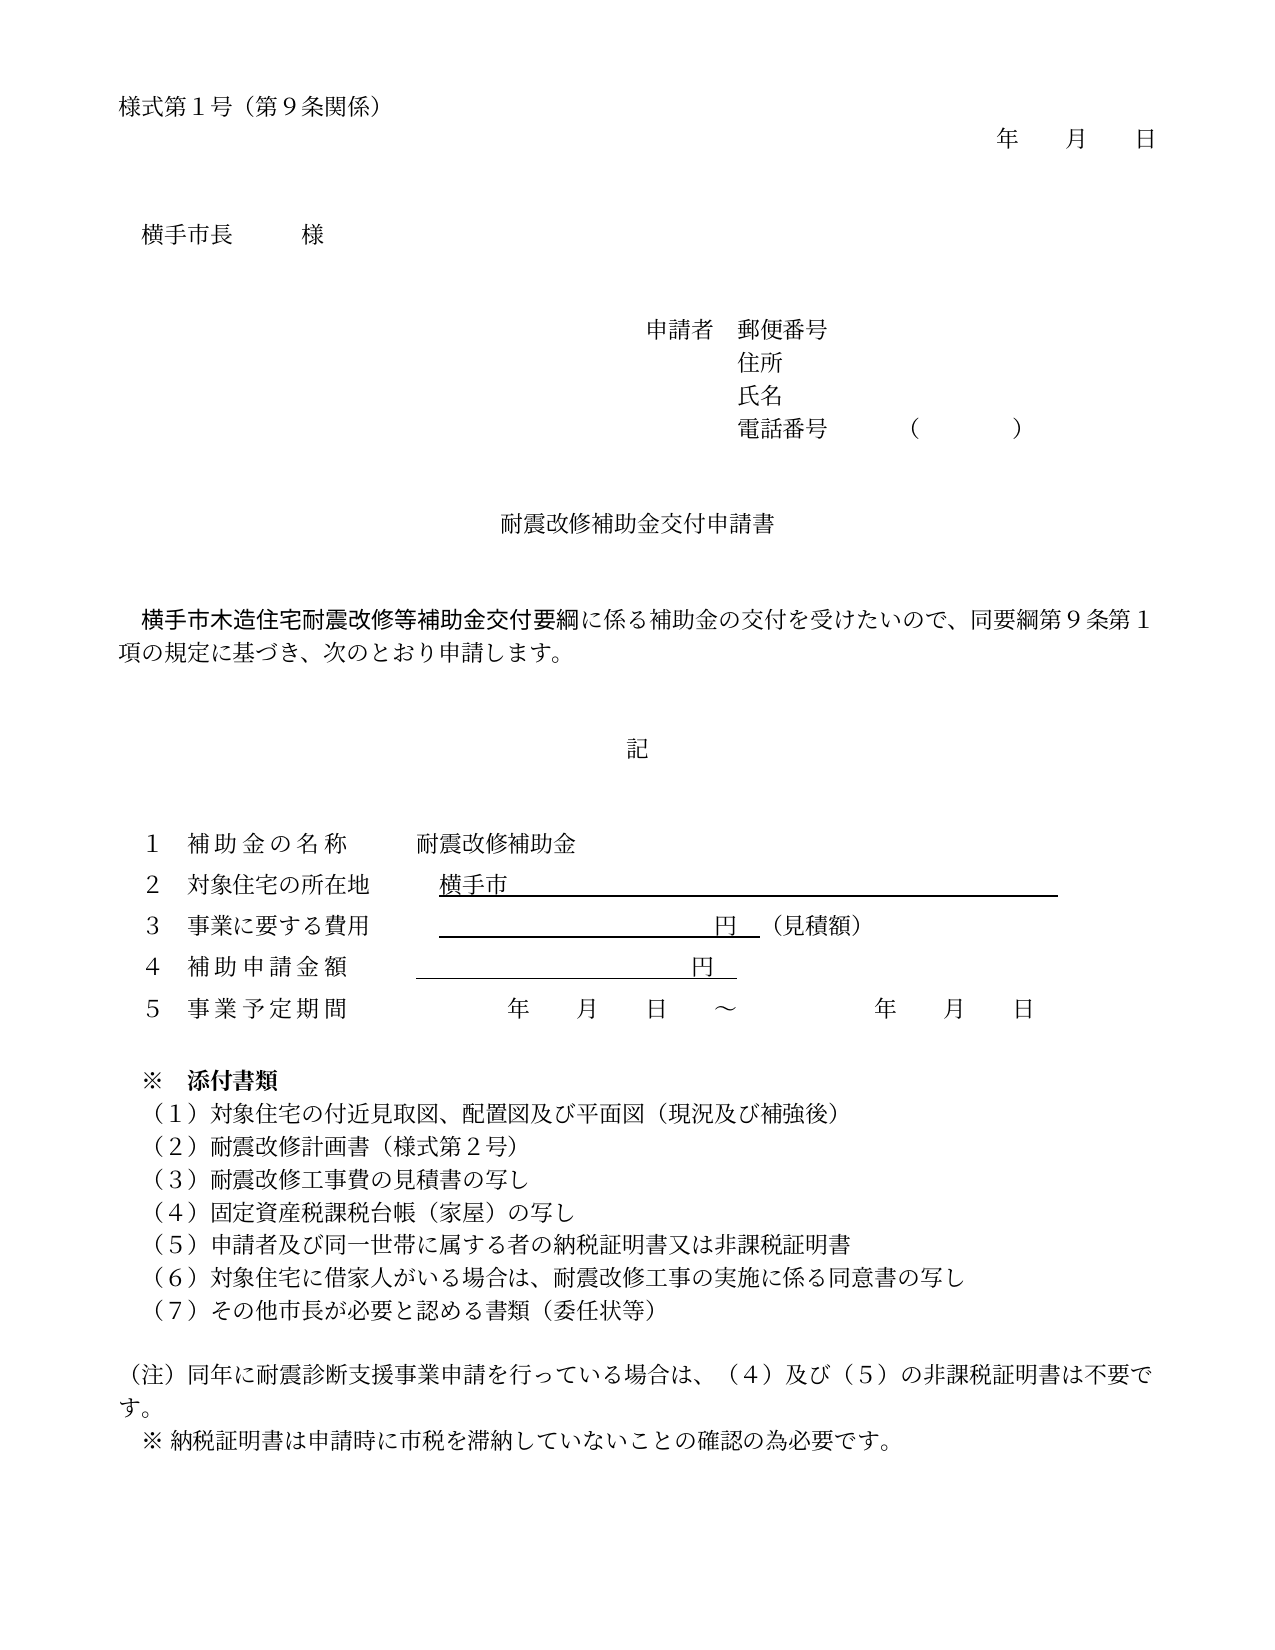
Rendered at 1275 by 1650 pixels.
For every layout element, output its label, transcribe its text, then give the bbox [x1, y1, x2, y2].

text 横手市長 様 [118, 217, 1157, 250]
text ３ 事業に要する費用 円 （見積額） [118, 908, 1157, 941]
text ５ 事業予定期間 年 月 日 ～ 年 月 日 [118, 991, 1157, 1023]
text 耐震改修補助金交付申請書 [118, 507, 1157, 539]
text 氏名 [118, 378, 1157, 411]
text ※ 添付書類 [118, 1063, 1157, 1096]
text （３）耐震改修工事費の見積書の写し [118, 1162, 1157, 1195]
text （４）固定資産税課税台帳（家屋）の写し [118, 1195, 1157, 1228]
text 年 月 日 [118, 122, 1157, 154]
text （１）対象住宅の付近見取図、配置図及び平面図（現況及び補強後） [118, 1096, 1157, 1129]
text 電話番号 （ ） [118, 411, 1157, 444]
text 住所 [118, 345, 1157, 378]
text ４ 補助申請金額 円 [118, 949, 1157, 982]
text （２）耐震改修計画書（様式第２号） [118, 1129, 1157, 1162]
text （６）対象住宅に借家人がいる場合は、耐震改修工事の実施に係る同意書の写し [118, 1261, 1157, 1293]
text 様式第１号（第９条関係） [118, 89, 1157, 122]
text （注）同年に耐震診断支援事業申請を行っている場合は、（４）及び（５）の非課税証明書は不要です。 [118, 1358, 1157, 1423]
text （５）申請者及び同一世帯に属する者の納税証明書又は非課税証明書 [118, 1228, 1157, 1261]
text 申請者 郵便番号 [118, 312, 1157, 345]
text ２ 対象住宅の所在地 横手市 [118, 867, 1157, 900]
text （７）その他市長が必要と認める書類（委任状等） [118, 1293, 1157, 1326]
text １ 補助金の名称 耐震改修補助金 [118, 826, 1157, 859]
subtitle 記 [118, 731, 1157, 763]
text 横手市木造住宅耐震改修等補助金交付要綱に係る補助金の交付を受けたいので、同要綱第９条第１項の規定に基づき、次のとおり申請します。 [118, 602, 1157, 668]
text ※ 納税証明書は申請時に市税を滞納していないことの確認の為必要です。 [118, 1423, 1157, 1456]
